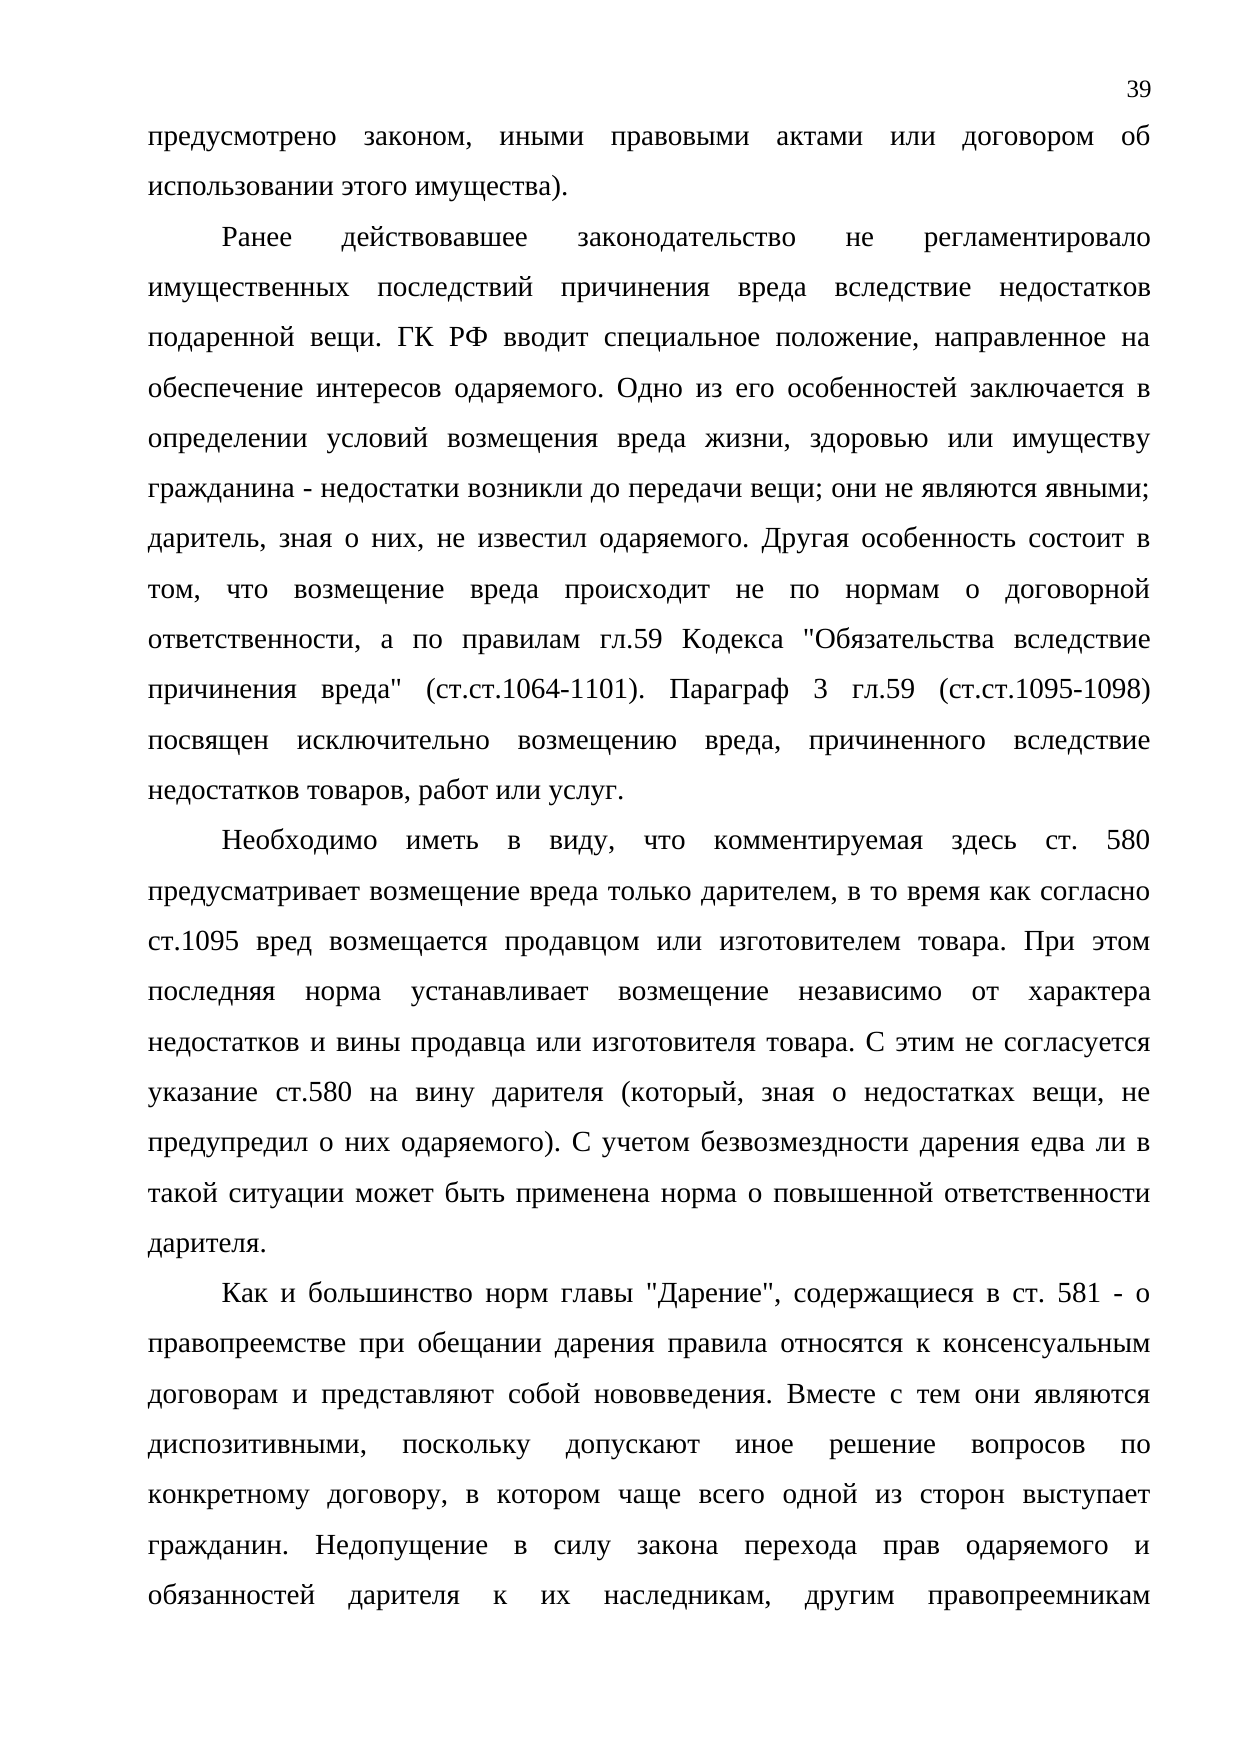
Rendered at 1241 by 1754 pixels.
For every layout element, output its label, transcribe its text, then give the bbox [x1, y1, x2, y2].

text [148, 1275, 1152, 1611]
text Необходимо иметь в виду, что комментируемая здесь ст. 580 предусматривает возмещение вреда только дарителем, в то время как согласно ст.1095 вред возмещается продавцом или изготовителем товара. При этом последняя норма устанавливает возмещение независимо от характера недостатков и вины продавца или изготовителя товара. С этим не согласуется указание ст.580 на вину дарителя (который, зная о недостатках вещи, не предупредил о них одаряемого). С учетом безвозмездности дарения едва ли в такой ситуации может быть применена норма о повышенной ответственности дарителя. [148, 822, 1152, 1258]
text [148, 118, 1152, 202]
text Ранее действовавшее законодательство не регламентировало имущественных последствий причинения вреда вследствие недостатков подаренной вещи. ГК РФ вводит специальное положение, направленное на обеспечение интересов одаряемого. Одно из его особенностей заключается в определении условий возмещения вреда жизни, здоровью или имуществу гражданина - недостатки возникли до передачи вещи; они не являются явными; даритель, зная о них, не известил одаряемого. Другая особенность состоит в том, что возмещение вреда происходит не по нормам о договорной ответственности, а по правилам гл.59 Кодекса "Обязательства вследствие причинения вреда" (ст.ст.1064-1101). Параграф 3 гл.59 (ст.ст.1095-1098) посвящен исключительно возмещению вреда, причиненного вследствие недостатков товаров, работ или услуг. [148, 219, 1152, 806]
